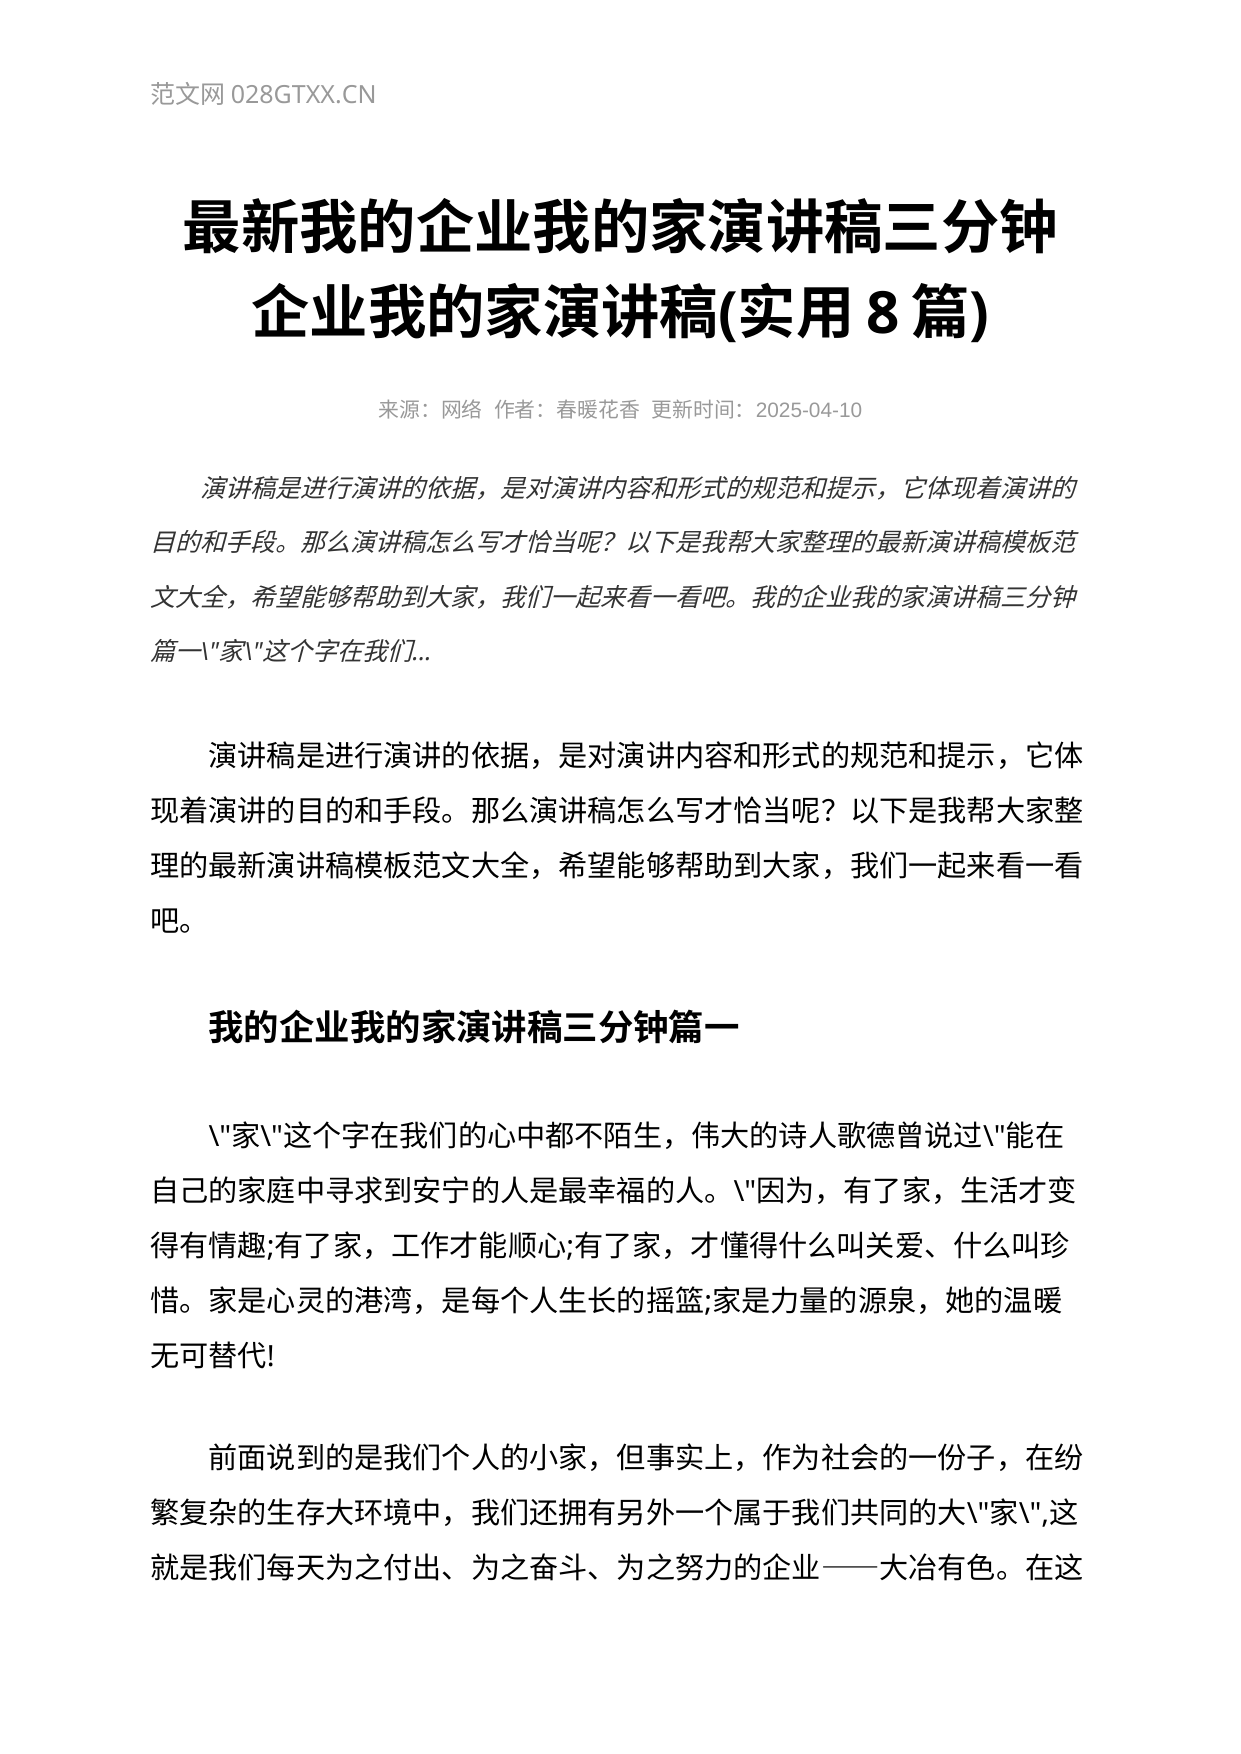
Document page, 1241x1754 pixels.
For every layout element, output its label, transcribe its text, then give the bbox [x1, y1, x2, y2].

text 演讲稿是进行演讲的依据，是对演讲内容和形式的规范和提示，它体现着演讲的目的和手段。那么演讲稿怎么写才恰当呢？以下是我帮大家整理的最新演讲稿模板范文大全，希望能够帮助到大家，我们一起来看一看吧。我的企业我的家演讲稿三分钟篇一\"家\"这个字在我们... [150, 468, 1090, 668]
text 来源：网络 作者：春暖花香 更新时间：2025-04-10 [150, 397, 1090, 421]
text \"家\"这个字在我们的心中都不陌生，伟大的诗人歌德曾说过\"能在自己的家庭中寻求到安宁的人是最幸福的人。\"因为，有了家，生活才变得有情趣;有了家，工作才能顺心;有了家，才懂得什么叫关爱、什么叫珍惜。家是心灵的港湾，是每个人生长的摇篮;家是力量的源泉，她的温暖无可替代! [150, 1112, 1090, 1375]
text 我的企业我的家演讲稿三分钟篇一 [150, 999, 1090, 1050]
text 演讲稿是进行演讲的依据，是对演讲内容和形式的规范和提示，它体现着演讲的目的和手段。那么演讲稿怎么写才恰当呢？以下是我帮大家整理的最新演讲稿模板范文大全，希望能够帮助到大家，我们一起来看一看吧。 [150, 733, 1090, 939]
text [150, 1434, 1090, 1587]
subtitle 最新我的企业我的家演讲稿三分钟 企业我的家演讲稿(实用8篇) [150, 181, 1090, 351]
